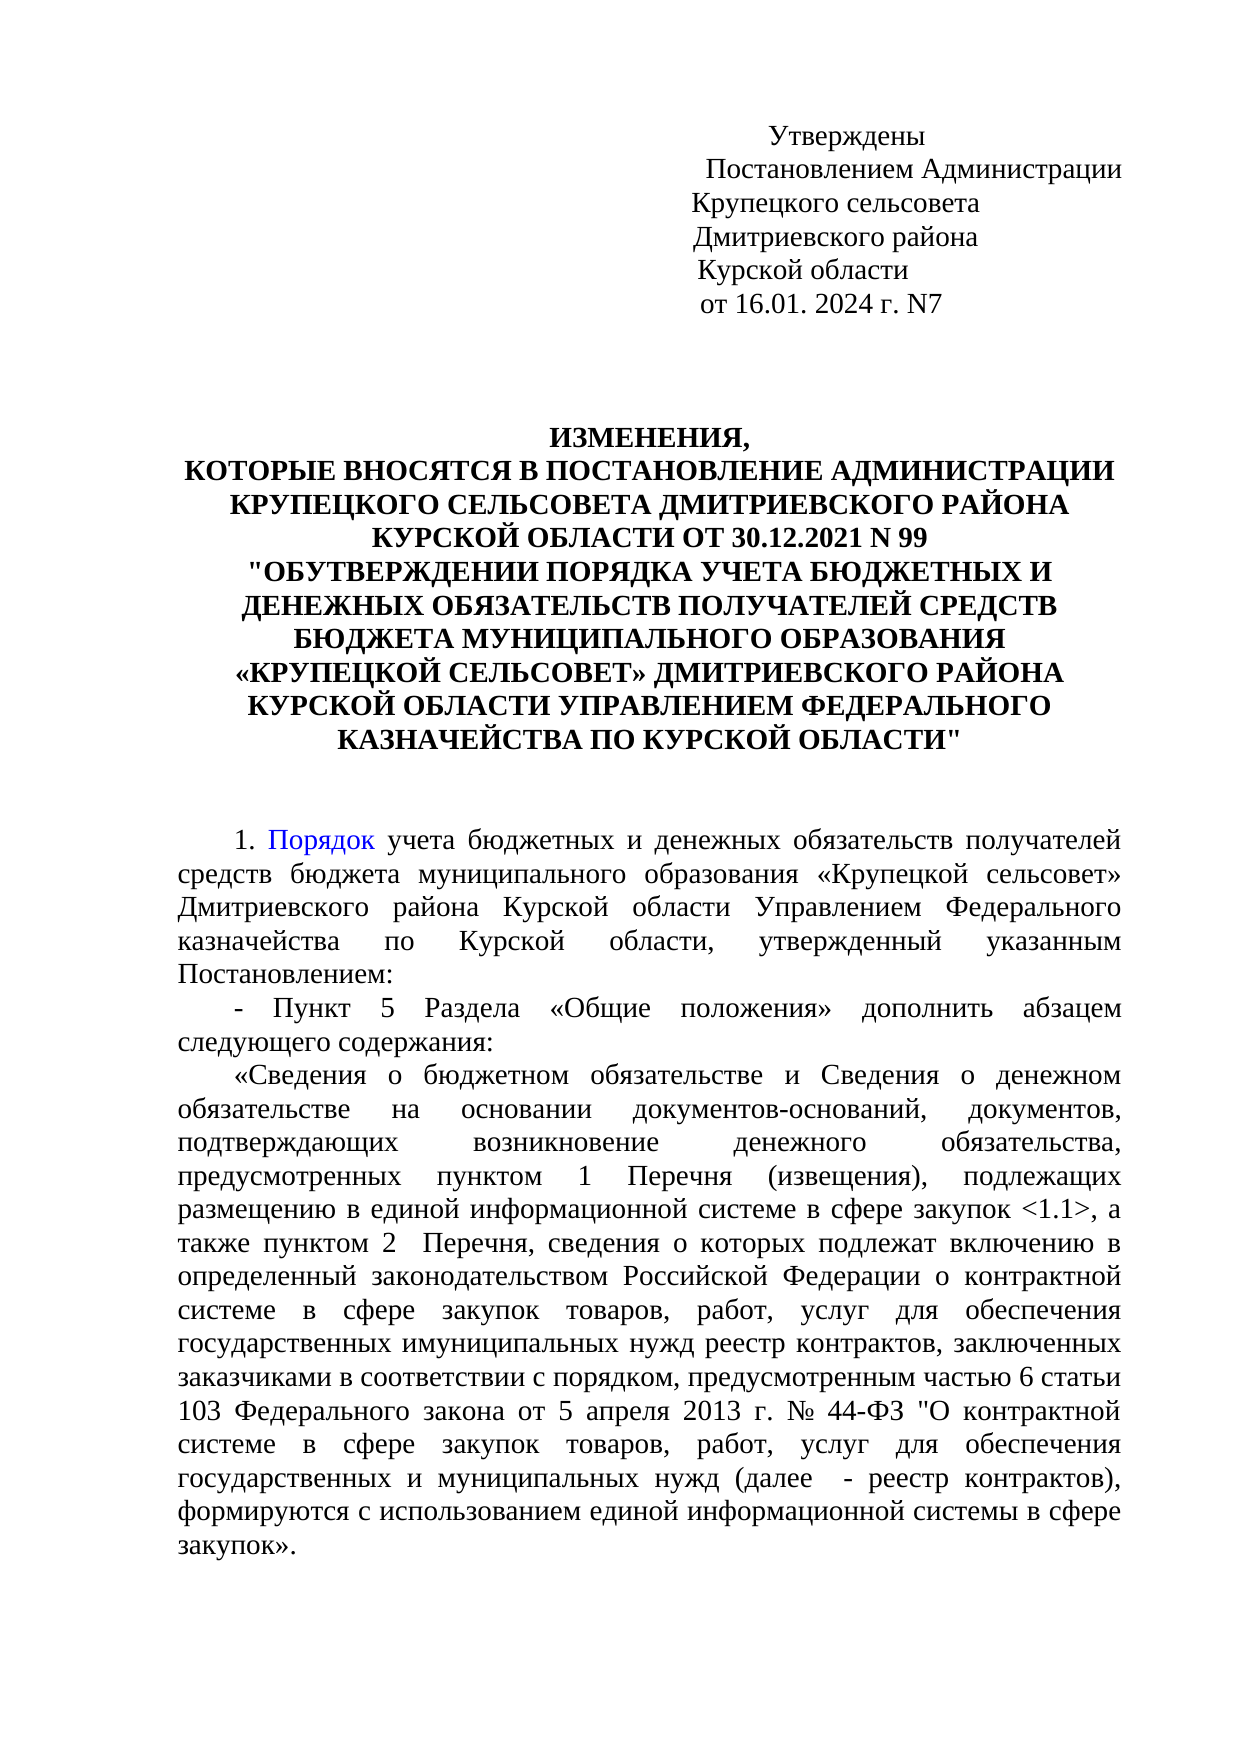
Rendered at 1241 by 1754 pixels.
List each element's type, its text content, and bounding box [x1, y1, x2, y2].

text Крупецкого сельсовета [177, 185, 1122, 219]
text 1. Порядок учета бюджетных и денежных обязательств получателей средств бюджета муниципального образования «Крупецкой сельсовет» Дмитриевского района Курской области Управлением Федерального казначейства по Курской области, утвержденный указанным Постановлением: [177, 822, 1122, 990]
text Постановлением Администрации [177, 152, 1122, 185]
title КОТОРЫЕ ВНОСЯТСЯ В ПОСТАНОВЛЕНИЕ АДМИНИСТРАЦИИ КРУПЕЦКОГО СЕЛЬСОВЕТА ДМИТРИЕВСКОГО РАЙОНА КУРСКОЙ ОБЛАСТИ ОТ 30.12.2021 N 99 [177, 453, 1122, 554]
title ИЗМЕНЕНИЯ, [177, 420, 1122, 453]
text от 16.01. 2024 г. N7 [177, 286, 1122, 319]
text Дмитриевского района [177, 219, 1122, 252]
title «КРУПЕЦКОЙ СЕЛЬСОВЕТ» ДМИТРИЕВСКОГО РАЙОНА КУРСКОЙ ОБЛАСТИ УПРАВЛЕНИЕМ ФЕДЕРАЛЬНОГО КАЗНАЧЕЙСТВА ПО КУРСКОЙ ОБЛАСТИ" [177, 655, 1122, 755]
text «Сведения о бюджетном обязательстве и Сведения о денежном обязательстве на основании документов-оснований, документов, подтверждающих возникновение денежного обязательства, предусмотренных пунктом 1 Перечня (извещения), подлежащих размещению в единой информационной системе в сфере закупок <1.1>, а также пунктом 2 Перечня, сведения о которых подлежат включению в определенный законодательством Российской Федерации о контрактной системе в сфере закупок товаров, работ, услуг для обеспечения государственных имуниципальных нужд реестр контрактов, заключенных заказчиками в соответствии с порядком, предусмотренным частью 6 статьи 103 Федерального закона от 5 апреля 2013 г. № 44-ФЗ "О контрактной системе в сфере закупок товаров, работ, услуг для обеспечения государственных и муниципальных нужд (далее - реестр контрактов), формируются с использованием единой информационной системы в сфере закупок». [177, 1057, 1122, 1560]
text Утверждены [177, 118, 1122, 152]
text Курской области [177, 252, 1122, 286]
text - Пункт 5 Раздела «Общие положения» дополнить абзацем следующего содержания: [177, 990, 1122, 1057]
title "ОБУТВЕРЖДЕНИИ ПОРЯДКА УЧЕТА БЮДЖЕТНЫХ И ДЕНЕЖНЫХ ОБЯЗАТЕЛЬСТВ ПОЛУЧАТЕЛЕЙ СРЕДСТВ БЮДЖЕТА МУНИЦИПАЛЬНОГО ОБРАЗОВАНИЯ [177, 554, 1122, 655]
